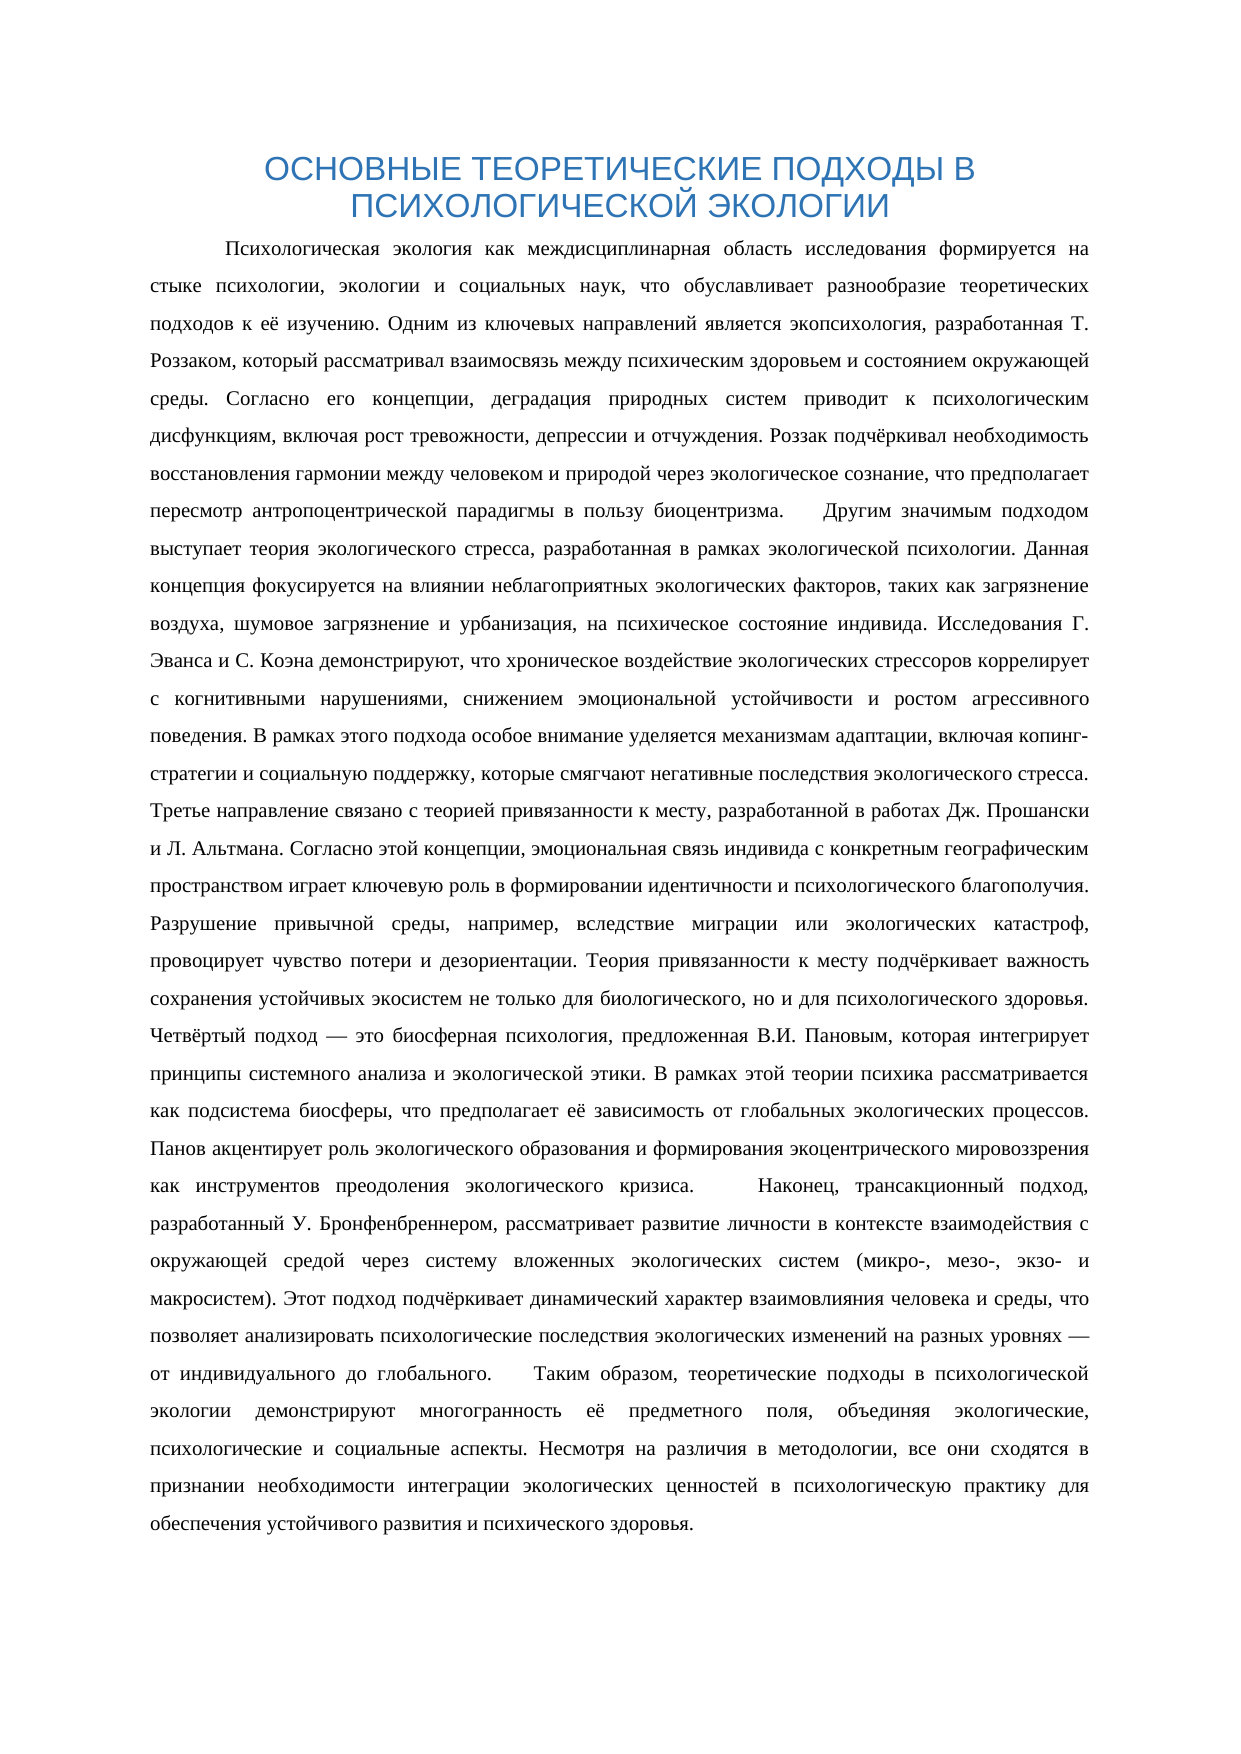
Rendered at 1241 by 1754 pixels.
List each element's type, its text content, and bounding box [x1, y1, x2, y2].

text Психологическая экология как междисциплинарная область исследования формируется на стыке психологии, экологии и социальных наук, что обуславливает разнообразие теоретических подходов к её изучению. Одним из ключевых направлений является экопсихология, разработанная Т. Роззаком, который рассматривал взаимосвязь между психическим здоровьем и состоянием окружающей среды. Согласно его концепции, деградация природных систем приводит к психологическим дисфункциям, включая рост тревожности, депрессии и отчуждения. Роззак подчёркивал необходимость восстановления гармонии между человеком и природой через экологическое сознание, что предполагает пересмотр антропоцентрической парадигмы в пользу биоцентризма. Другим значимым подходом выступает теория экологического стресса, разработанная в рамках экологической психологии. Данная концепция фокусируется на влиянии неблагоприятных экологических факторов, таких как загрязнение воздуха, шумовое загрязнение и урбанизация, на психическое состояние индивида. Исследования Г. Эванса и С. Коэна демонстрируют, что хроническое воздействие экологических стрессоров коррелирует с когнитивными нарушениями, снижением эмоциональной устойчивости и ростом агрессивного поведения. В рамках этого подхода особое внимание уделяется механизмам адаптации, включая копинг-стратегии и социальную поддержку, которые смягчают негативные последствия экологического стресса. Третье направление связано с теорией привязанности к месту, разработанной в работах Дж. Прошански и Л. Альтмана. Согласно этой концепции, эмоциональная связь индивида с конкретным географическим пространством играет ключевую роль в формировании идентичности и психологического благополучия. Разрушение привычной среды, например, вследствие миграции или экологических катастроф, провоцирует чувство потери и дезориентации. Теория привязанности к месту подчёркивает важность сохранения устойчивых экосистем не только для биологического, но и для психологического здоровья. Четвёртый подход — это биосферная психология, предложенная В.И. Пановым, которая интегрирует принципы системного анализа и экологической этики. В рамках этой теории психика рассматривается как подсистема биосферы, что предполагает её зависимость от глобальных экологических процессов. Панов акцентирует роль экологического образования и формирования экоцентрического мировоззрения как инструментов преодоления экологического кризиса. Наконец, трансакционный подход, разработанный У. Бронфенбреннером, рассматривает развитие личности в контексте взаимодействия с окружающей средой через систему вложенных экологических систем (микро-, мезо-, экзо- и макросистем). Этот подход подчёркивает динамический характер взаимовлияния человека и среды, что позволяет анализировать психологические последствия экологических изменений на разных уровнях — от индивидуального до глобального. Таким образом, теоретические подходы в психологической экологии демонстрируют многогранность её предметного поля, объединяя экологические, психологические и социальные аспекты. Несмотря на различия в методологии, все они сходятся в признании необходимости интеграции экологических ценностей в психологическую практику для обеспечения устойчивого развития и психического здоровья. [150, 225, 1090, 1537]
subtitle ОСНОВНЫЕ ТЕОРЕТИЧЕСКИЕ ПОДХОДЫ В ПСИХОЛОГИЧЕСКОЙ ЭКОЛОГИИ [150, 150, 1090, 225]
